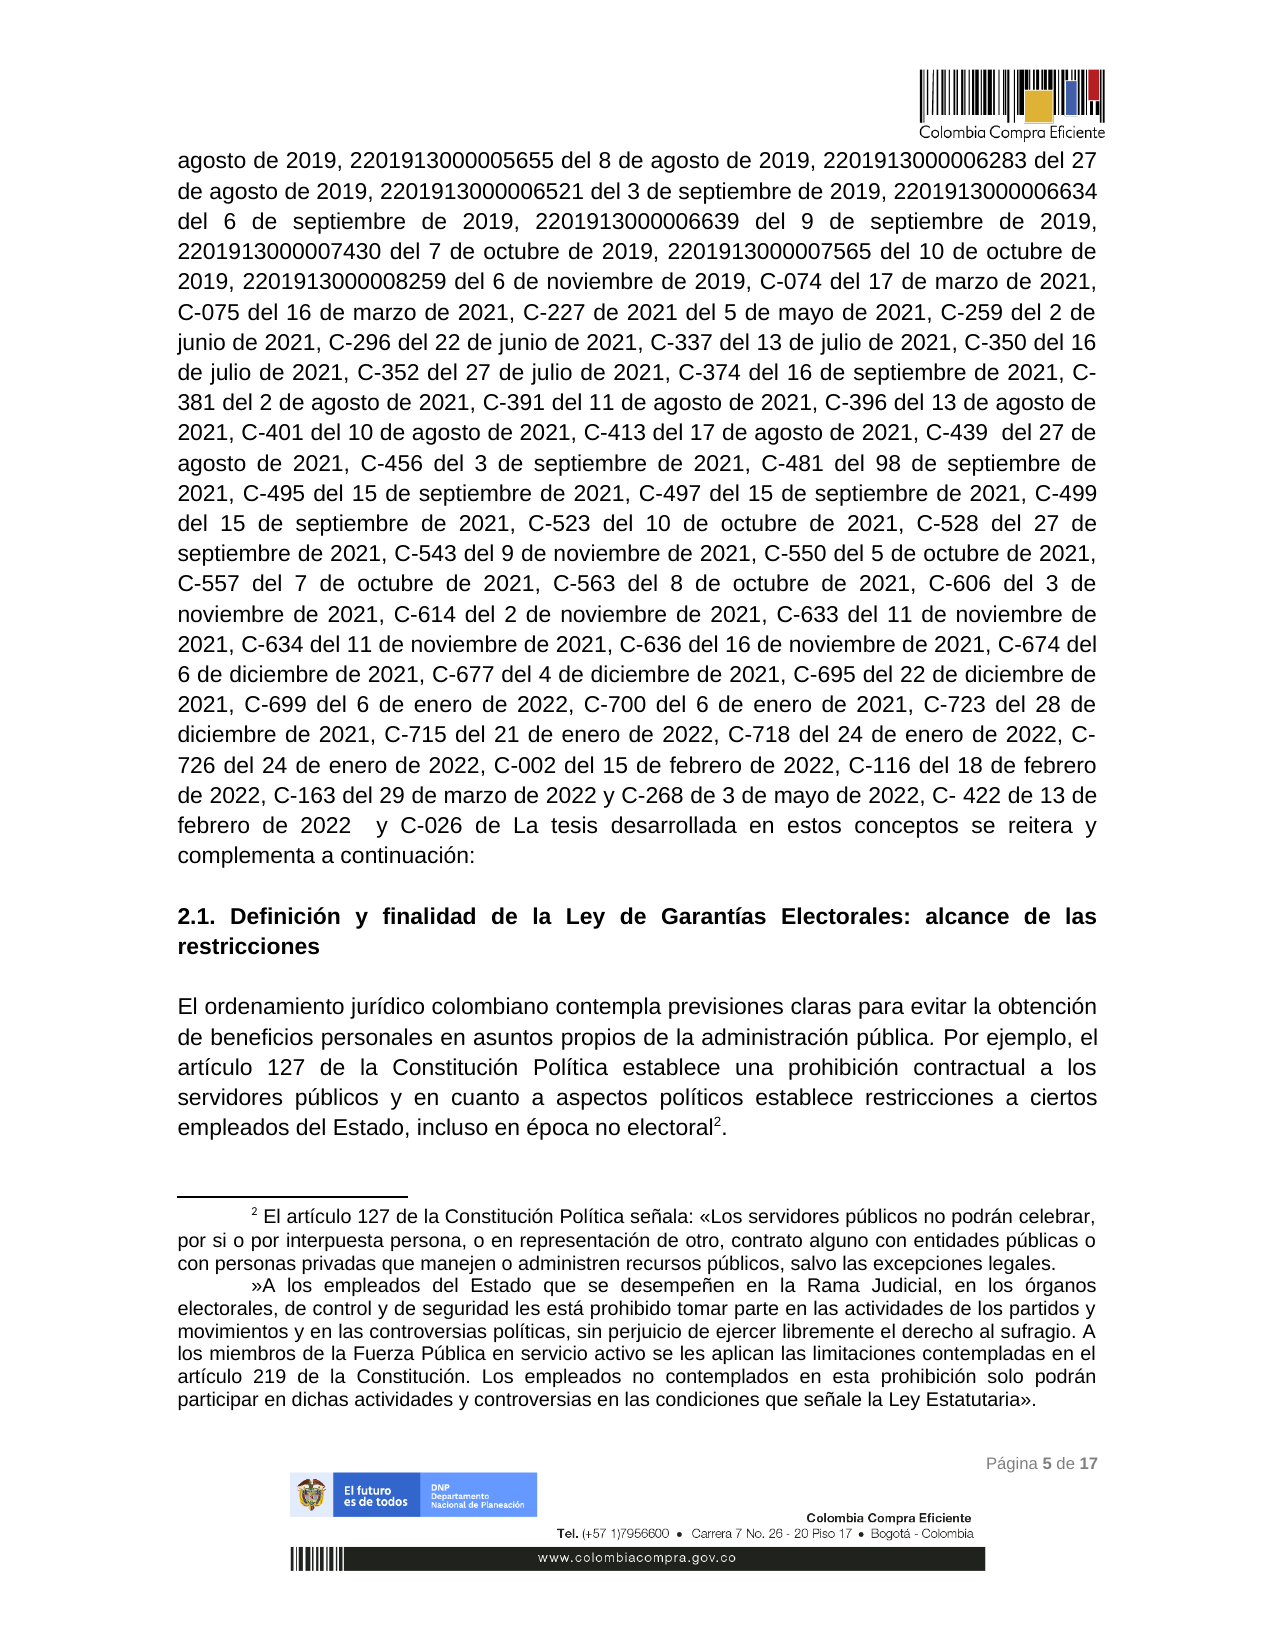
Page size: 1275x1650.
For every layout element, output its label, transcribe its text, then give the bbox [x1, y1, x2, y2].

picture [911, 63, 1112, 145]
text El ordenamiento jurídico colombiano contempla previsiones claras para evitar la obtención de beneficios personales en asuntos propios de la administración pública. Por ejemplo, el artículo 127 de la Constitución Política establece una prohibición contractual a los servidores públicos y en cuanto a aspectos políticos establece restricciones a ciertos empleados del Estado, incluso en época no electoral. [177, 993, 1098, 1141]
text La Agencia Nacional de Contratación Pública – Colombia Compra Eficiente ha impartido lineamientos sobre la aplicación de la Ley 996 de 2005 y también se ha pronunciado al respecto, entre otros, en los Conceptos 4201912000004632 del 6 de agosto de 2019, 2201913000005655 del 8 de agosto de 2019, 2201913000006283 del 27 de agosto de 2019, 2201913000006521 del 3 de septiembre de 2019, 2201913000006634 del 6 de septiembre de 2019, 2201913000006639 del 9 de septiembre de 2019, 2201913000007430 del 7 de octubre de 2019, 2201913000007565 del 10 de octubre de 2019, 2201913000008259 del 6 de noviembre de 2019, C-074 del 17 de marzo de 2021, C-075 del 16 de marzo de 2021, C-227 de 2021 del 5 de mayo de 2021, C-259 del 2 de junio de 2021, C-296 del 22 de junio de 2021, C-337 del 13 de julio de 2021, C-350 del 16 de julio de 2021, C-352 del 27 de julio de 2021, C-374 del 16 de septiembre de 2021, C-381 del 2 de agosto de 2021, C-391 del 11 de agosto de 2021, C-396 del 13 de agosto de 2021, C-401 del 10 de agosto de 2021, C-413 del 17 de agosto de 2021, C-439 del 27 de agosto de 2021, C-456 del 3 de septiembre de 2021, C-481 del 98 de septiembre de 2021, C-495 del 15 de septiembre de 2021, C-497 del 15 de septiembre de 2021, C-499 del 15 de septiembre de 2021, C-523 del 10 de octubre de 2021, C-528 del 27 de septiembre de 2021, C-543 del 9 de noviembre de 2021, C-550 del 5 de octubre de 2021, C-557 del 7 de octubre de 2021, C-563 del 8 de octubre de 2021, C-606 del 3 de noviembre de 2021, C-614 del 2 de noviembre de 2021, C-633 del 11 de noviembre de 2021, C-634 del 11 de noviembre de 2021, C-636 del 16 de noviembre de 2021, C-674 del 6 de diciembre de 2021, C-677 del 4 de diciembre de 2021, C-695 del 22 de diciembre de 2021, C-699 del 6 de enero de 2022, C-700 del 6 de enero de 2021, C-723 del 28 de diciembre de 2021, C-715 del 21 de enero de 2022, C-718 del 24 de enero de 2022, C-726 del 24 de enero de 2022, C-002 del 15 de febrero de 2022, C-116 del 18 de febrero de 2022, C-163 del 29 de marzo de 2022 y C-268 de 3 de mayo de 2022, C- 422 de 13 de febrero de 2022 y C-026 de La tesis desarrollada en estos conceptos se reitera y complementa a continuación: [177, 147, 1098, 869]
picture [289, 1472, 986, 1571]
text 2.1. Definición y finalidad de la Ley de Garantías Electorales: alcance de las restricciones [177, 903, 1098, 959]
